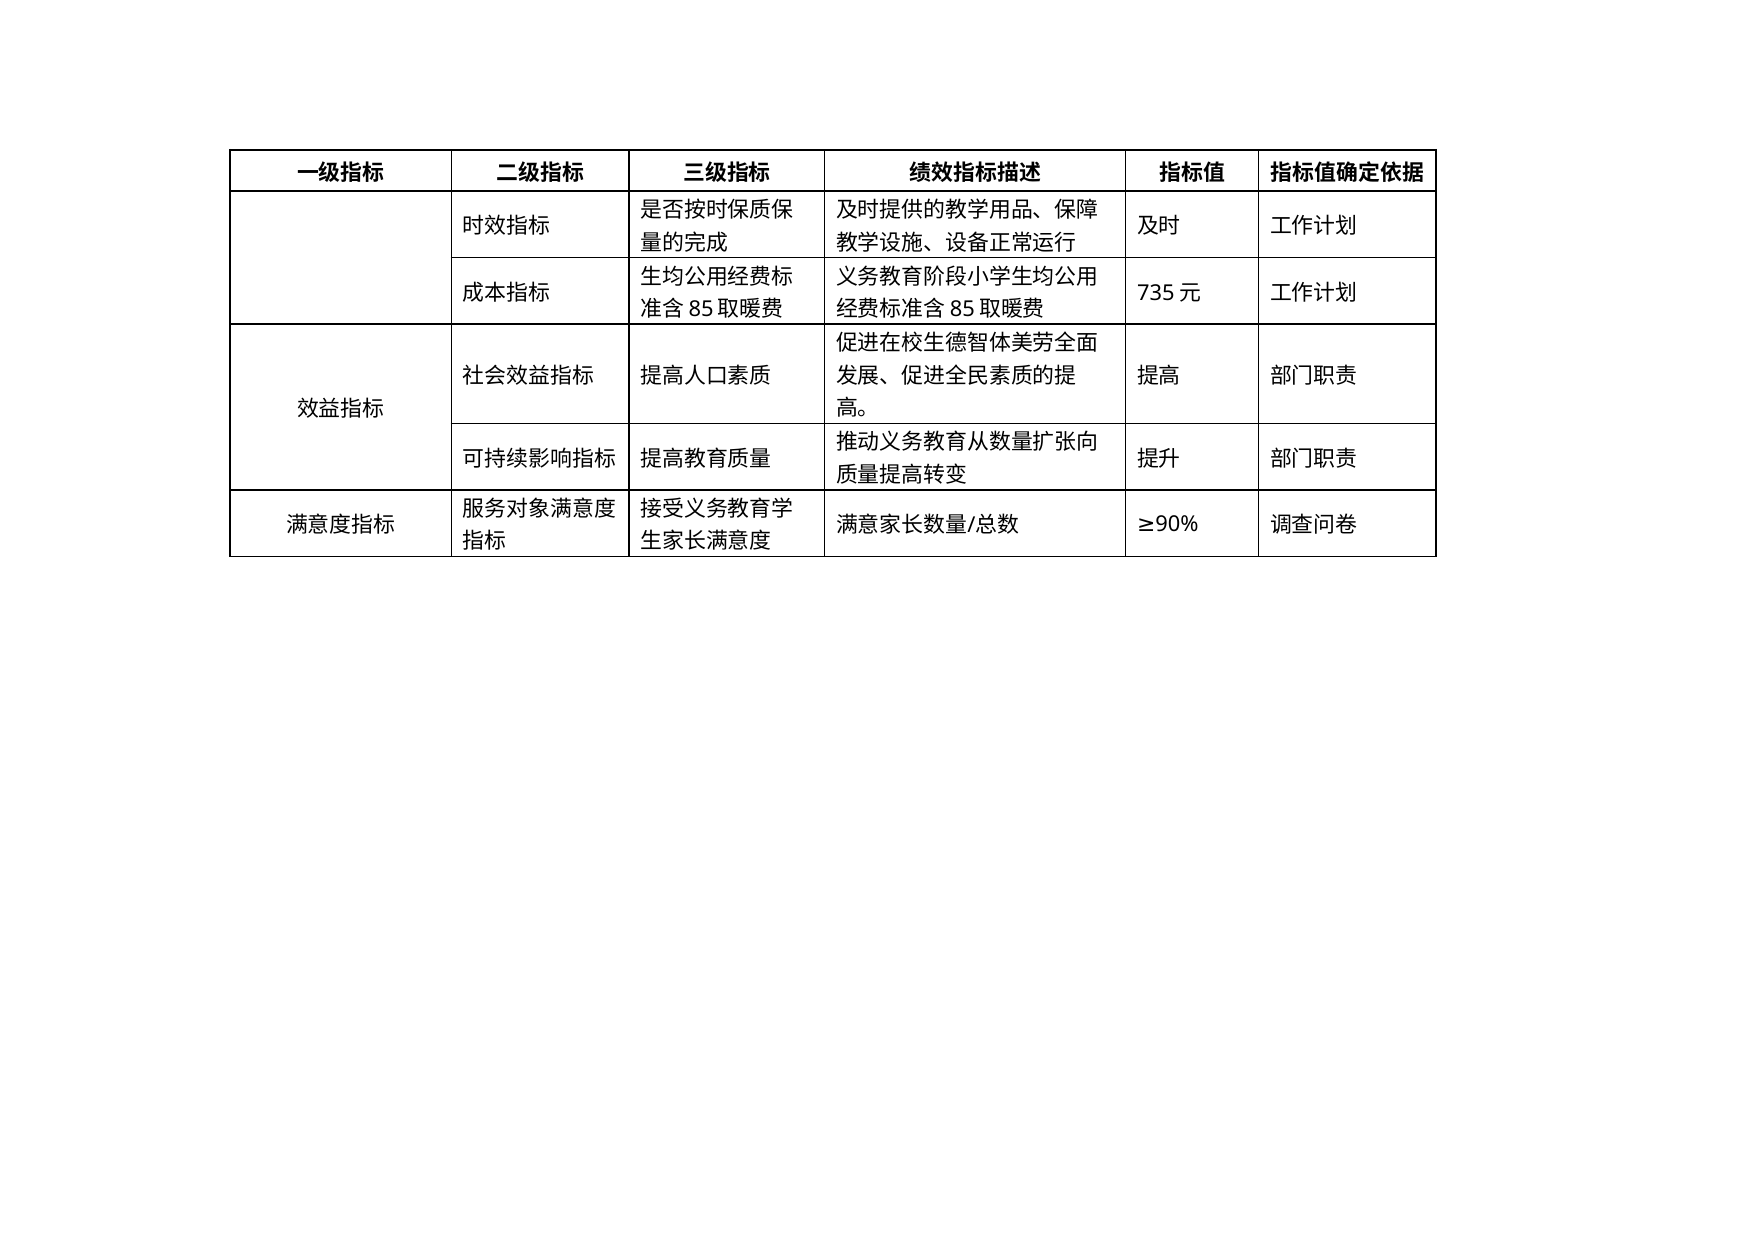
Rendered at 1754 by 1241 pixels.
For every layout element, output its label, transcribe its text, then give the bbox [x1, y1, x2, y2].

table_cell 部门职责 [1259, 424, 1435, 489]
table_header 指标值 [1126, 151, 1258, 190]
table_cell 促进在校生德智体美劳全面发展、促进全民素质的提高。 [825, 325, 1125, 422]
table_header 一级指标 [231, 151, 451, 190]
table_cell 及时提供的教学用品、保障教学设施、设备正常运行 [825, 192, 1125, 257]
table_cell ≥90% [1126, 491, 1258, 556]
table_cell 部门职责 [1259, 325, 1435, 422]
table_cell 提高 [1126, 325, 1258, 422]
table_header 指标值确定依据 [1259, 151, 1435, 190]
table_cell 可持续影响指标 [452, 424, 628, 489]
table_header 二级指标 [452, 151, 628, 190]
table_cell 调查问卷 [1259, 491, 1435, 556]
table_cell 推动义务教育从数量扩张向质量提高转变 [825, 424, 1125, 489]
table_cell 服务对象满意度指标 [452, 491, 628, 556]
table_cell 满意家长数量/总数 [825, 491, 1125, 556]
table_cell 生均公用经费标准含85取暖费 [630, 258, 824, 323]
table_cell 提高教育质量 [630, 424, 824, 489]
table_cell 735元 [1126, 258, 1258, 323]
table_header 绩效指标描述 [825, 151, 1125, 190]
table_cell 工作计划 [1259, 192, 1435, 257]
table_header 三级指标 [630, 151, 824, 190]
table_cell 是否按时保质保量的完成 [630, 192, 824, 257]
table_cell 义务教育阶段小学生均公用经费标准含85取暖费 [825, 258, 1125, 323]
table_cell 成本指标 [452, 258, 628, 323]
table_cell 满意度指标 [231, 491, 451, 556]
table_cell 时效指标 [452, 192, 628, 257]
table_cell 社会效益指标 [452, 325, 628, 422]
table_cell 及时 [1126, 192, 1258, 257]
table_cell 提升 [1126, 424, 1258, 489]
table_cell 接受义务教育学生家长满意度 [630, 491, 824, 556]
table_cell 工作计划 [1259, 258, 1435, 323]
table_cell 提高人口素质 [630, 325, 824, 422]
table_cell 效益指标 [231, 325, 451, 489]
